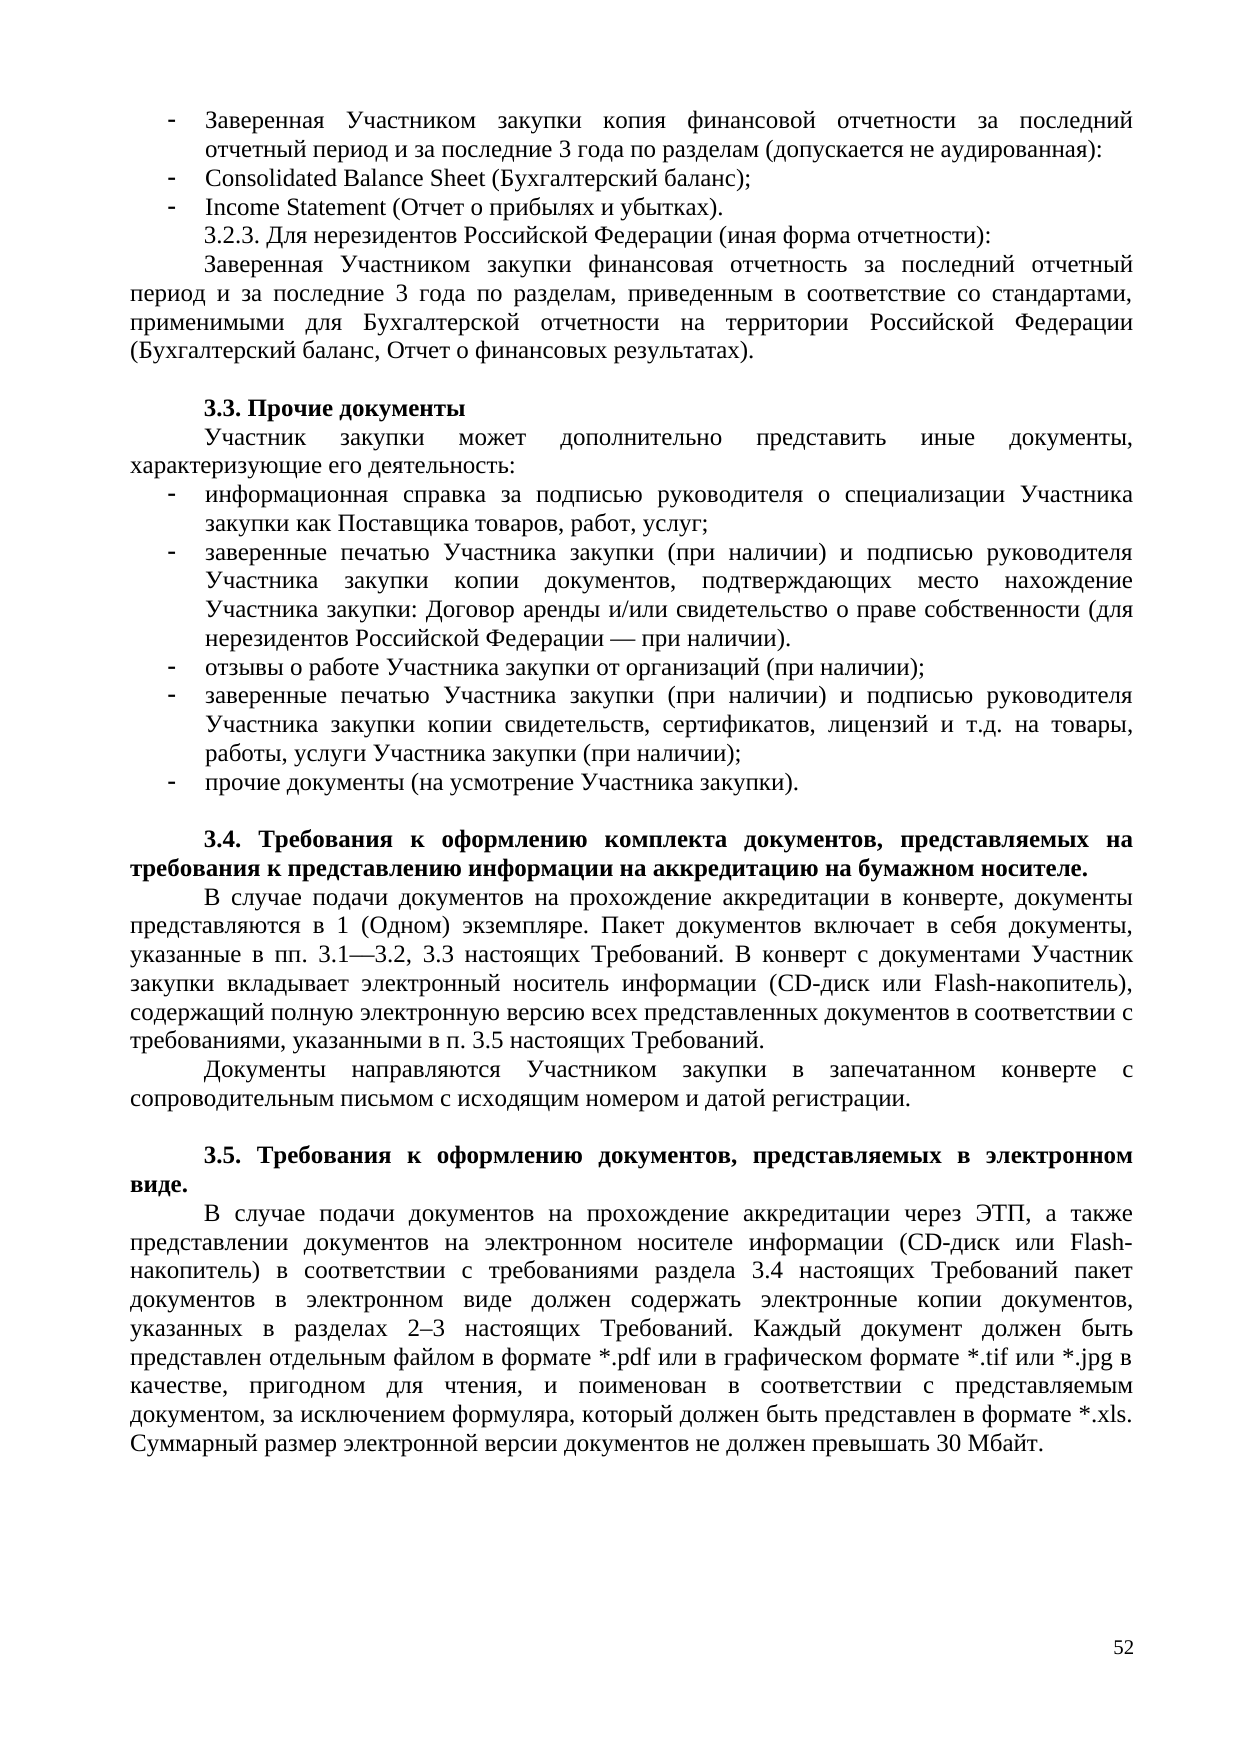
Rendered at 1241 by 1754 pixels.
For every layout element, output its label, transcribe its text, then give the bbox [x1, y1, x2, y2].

text Заверенная Участником закупки финансовая отчетность за последний отчетный период и за последние 3 года по разделам, приведенным в соответствие со стандартами, применимыми для Бухгалтерской отчетности на территории Российской Федерации (Бухгалтерский баланс, Отчет о финансовых результатах). [130, 249, 1134, 364]
list Income Statement (Отчет о прибылях и убытках). [167, 192, 1134, 221]
text В случае подачи документов на прохождение аккредитации через ЭТП, а также представлении документов на электронном носителе информации (CD-диск или Flash-накопитель) в соответствии с требованиями раздела 3.4 настоящих Требований пакет документов в электронном виде должен содержать электронные копии документов, указанных в разделах 2–3 настоящих Требований. Каждый документ должен быть представлен отдельным файлом в формате *.pdf или в графическом формате *.tif или *.jpg в качестве, пригодном для чтения, и поименован в соответствии с представляемым документом, за исключением формуляра, который должен быть представлен в формате *.xls. Суммарный размер электронной версии документов не должен превышать 30 Мбайт. [130, 1198, 1134, 1457]
text Участник закупки может дополнительно представить иные документы, характеризующие его деятельность: [130, 422, 1134, 479]
list Consolidated Balance Sheet (Бухгалтерский баланс); [167, 163, 1134, 192]
text В случае подачи документов на прохождение аккредитации в конверте, документы представляются в 1 (Одном) экземпляре. Пакет документов включает в себя документы, указанные в пп. 3.1––3.2, 3.3 настоящих Требований. В конверт с документами Участник закупки вкладывает электронный носитель информации (CD-диск или Flash-накопитель), содержащий полную электронную версию всех представленных документов в соответствии с требованиями, указанными в п. 3.5 настоящих Требований. [130, 882, 1134, 1054]
text 3.4. Требования к оформлению комплекта документов, представляемых на требования к представлению информации на аккредитацию на бумажном носителе. [130, 824, 1134, 882]
list заверенные печатью Участника закупки (при наличии) и подписью руководителя Участника закупки копии свидетельств, сертификатов, лицензий и т.д. на товары, работы, услуги Участника закупки (при наличии); [167, 681, 1134, 767]
list прочие документы (на усмотрение Участника закупки). [167, 767, 1134, 796]
text Документы направляются Участником закупки в запечатанном конверте с сопроводительным письмом с исходящим номером и датой регистрации. [130, 1054, 1134, 1112]
text 3.3. Прочие документы [130, 393, 1134, 422]
list заверенные печатью Участника закупки (при наличии) и подписью руководителя Участника закупки копии документов, подтверждающих место нахождение Участника закупки: Договор аренды и/или свидетельство о праве собственности (для нерезидентов Российской Федерации — при наличии). [167, 537, 1134, 652]
list Заверенная Участником закупки копия финансовой отчетности за последний отчетный период и за последние 3 года по разделам (допускается не аудированная): [167, 106, 1134, 163]
list информационная справка за подписью руководителя о специализации Участника закупки как Поставщика товаров, работ, услуг; [167, 479, 1134, 537]
text 3.2.3. Для нерезидентов Российской Федерации (иная форма отчетности): [130, 221, 1134, 249]
list отзывы о работе Участника закупки от организаций (при наличии); [167, 652, 1134, 681]
text 3.5. Требования к оформлению документов, представляемых в электронном виде. [130, 1141, 1134, 1198]
